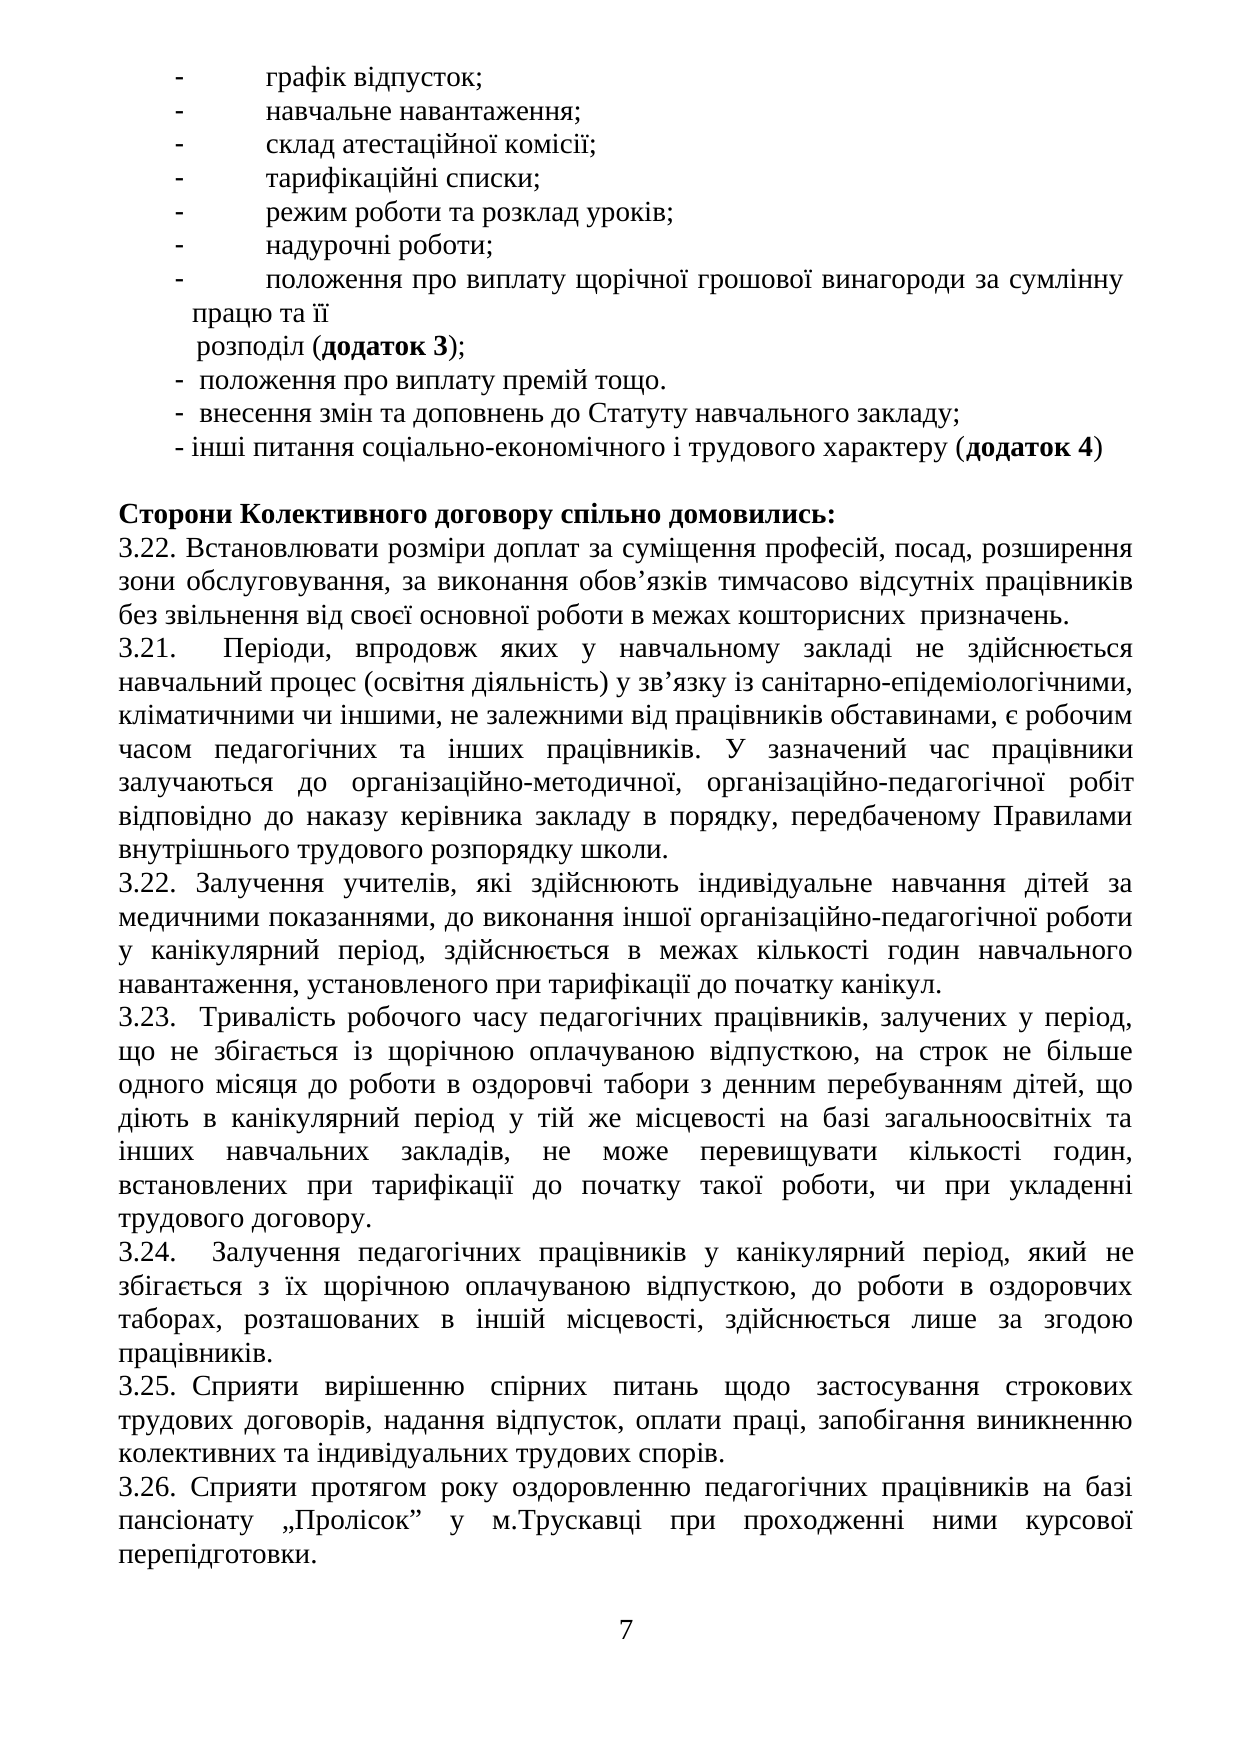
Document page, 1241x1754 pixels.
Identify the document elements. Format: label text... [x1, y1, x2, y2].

list режим роботи та розклад уроків; [174, 194, 1134, 227]
text 3.21. Періоди, впродовж яких у навчальному закладі не здійснюється навчальний процес (освітня діяльність) у зв’язку із санітарно-епідеміологічними, кліматичними чи іншими, не залежними від працівників обставинами, є робочим часом педагогічних та інших працівників. У зазначений час працівники залучаються до організаційно-методичної, організаційно-педагогічної робіт відповідно до наказу керівника закладу в порядку, передбаченому Правилами внутрішнього трудового розпорядку школи. [118, 630, 1134, 865]
list склад атестаційної комісії; [174, 126, 1134, 160]
text 3.22. Встановлювати розміри доплат за суміщення професій, посад, розширення зони обслуговування, за виконання обов’язків тимчасово відсутніх працівників без звільнення від своєї основної роботи в межах кошторисних призначень. [118, 530, 1134, 630]
text - інші питання соціально-економічного і трудового характеру (додаток 4) [174, 429, 1134, 463]
list тарифікаційні списки; [174, 160, 1134, 194]
text 3.22. Залучення учителів, які здійснюють індивідуальне навчання дітей за медичними показаннями, до виконання іншої організаційно-педагогічної роботи у канікулярний період, здійснюється в межах кількості годин навчального навантаження, установленого при тарифікації до початку канікул. [118, 865, 1134, 999]
text розподіл (додаток 3); [174, 328, 1134, 362]
text 3.24. Залучення педагогічних працівників у канікулярний період, який не збігається з їх щорічною оплачуваною відпусткою, до роботи в оздоровчих таборах, розташованих в іншій місцевості, здійснюється лише за згодою працівників. [118, 1234, 1134, 1368]
text Сторони Колективного договору спільно домовились: [118, 496, 1134, 530]
list надурочні роботи; [174, 227, 1134, 261]
list положення про виплату щорічної грошової винагороди за сумлінну працю та її [174, 261, 1134, 328]
list положення про виплату премій тощо. [174, 362, 1134, 395]
list графік відпусток; [174, 59, 1134, 93]
list внесення змін та доповнень до Статуту навчального закладу; [174, 395, 1134, 429]
text 3.25. Сприяти вирішенню спірних питань щодо застосування строкових трудових договорів, надання відпусток, оплати праці, запобігання виникненню колективних та індивідуальних трудових спорів. [118, 1368, 1134, 1469]
list навчальне навантаження; [174, 93, 1134, 126]
text 3.23. Тривалість робочого часу педагогічних працівників, залучених у період, що не збігається із щорічною оплачуваною відпусткою, на строк не більше одного місяця до роботи в оздоровчі табори з денним перебуванням дітей, що діють в канікулярний період у тій же місцевості на базі загальноосвітніх та інших навчальних закладів, не може перевищувати кількості годин, встановлених при тарифікації до початку такої роботи, чи при укладенні трудового договору. [118, 999, 1134, 1234]
text 3.26. Сприяти протягом року оздоровленню педагогічних працівників на базі пансіонату „Пролісок” у м.Трускавці при проходженні ними курсової перепідготовки. [118, 1469, 1134, 1569]
